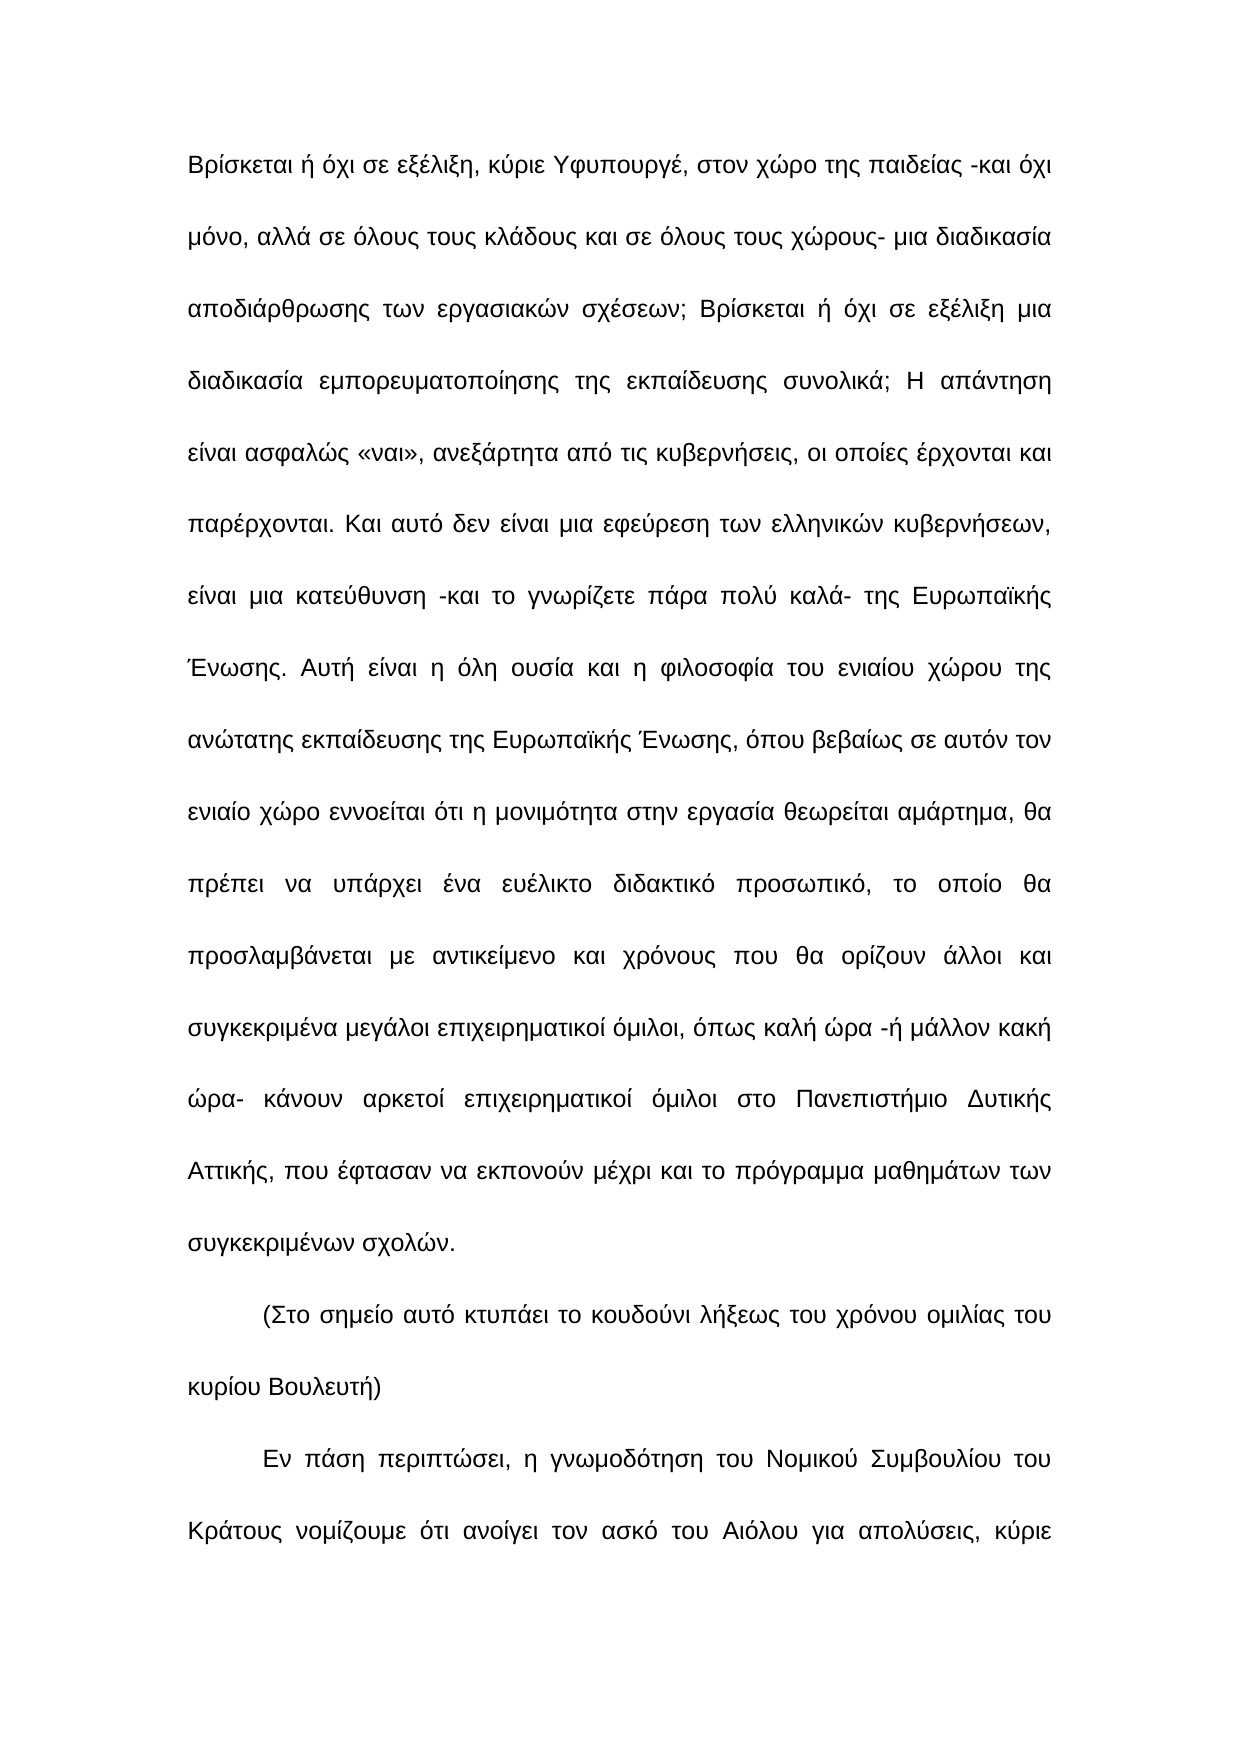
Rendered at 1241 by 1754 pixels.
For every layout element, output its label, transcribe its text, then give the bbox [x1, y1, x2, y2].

text (Στο σημείο αυτό κτυπάει το κουδούνι λήξεως του χρόνου ομιλίας του κυρίου Βουλευτή) [187, 1300, 1053, 1401]
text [187, 150, 1053, 1257]
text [187, 1444, 1053, 1544]
